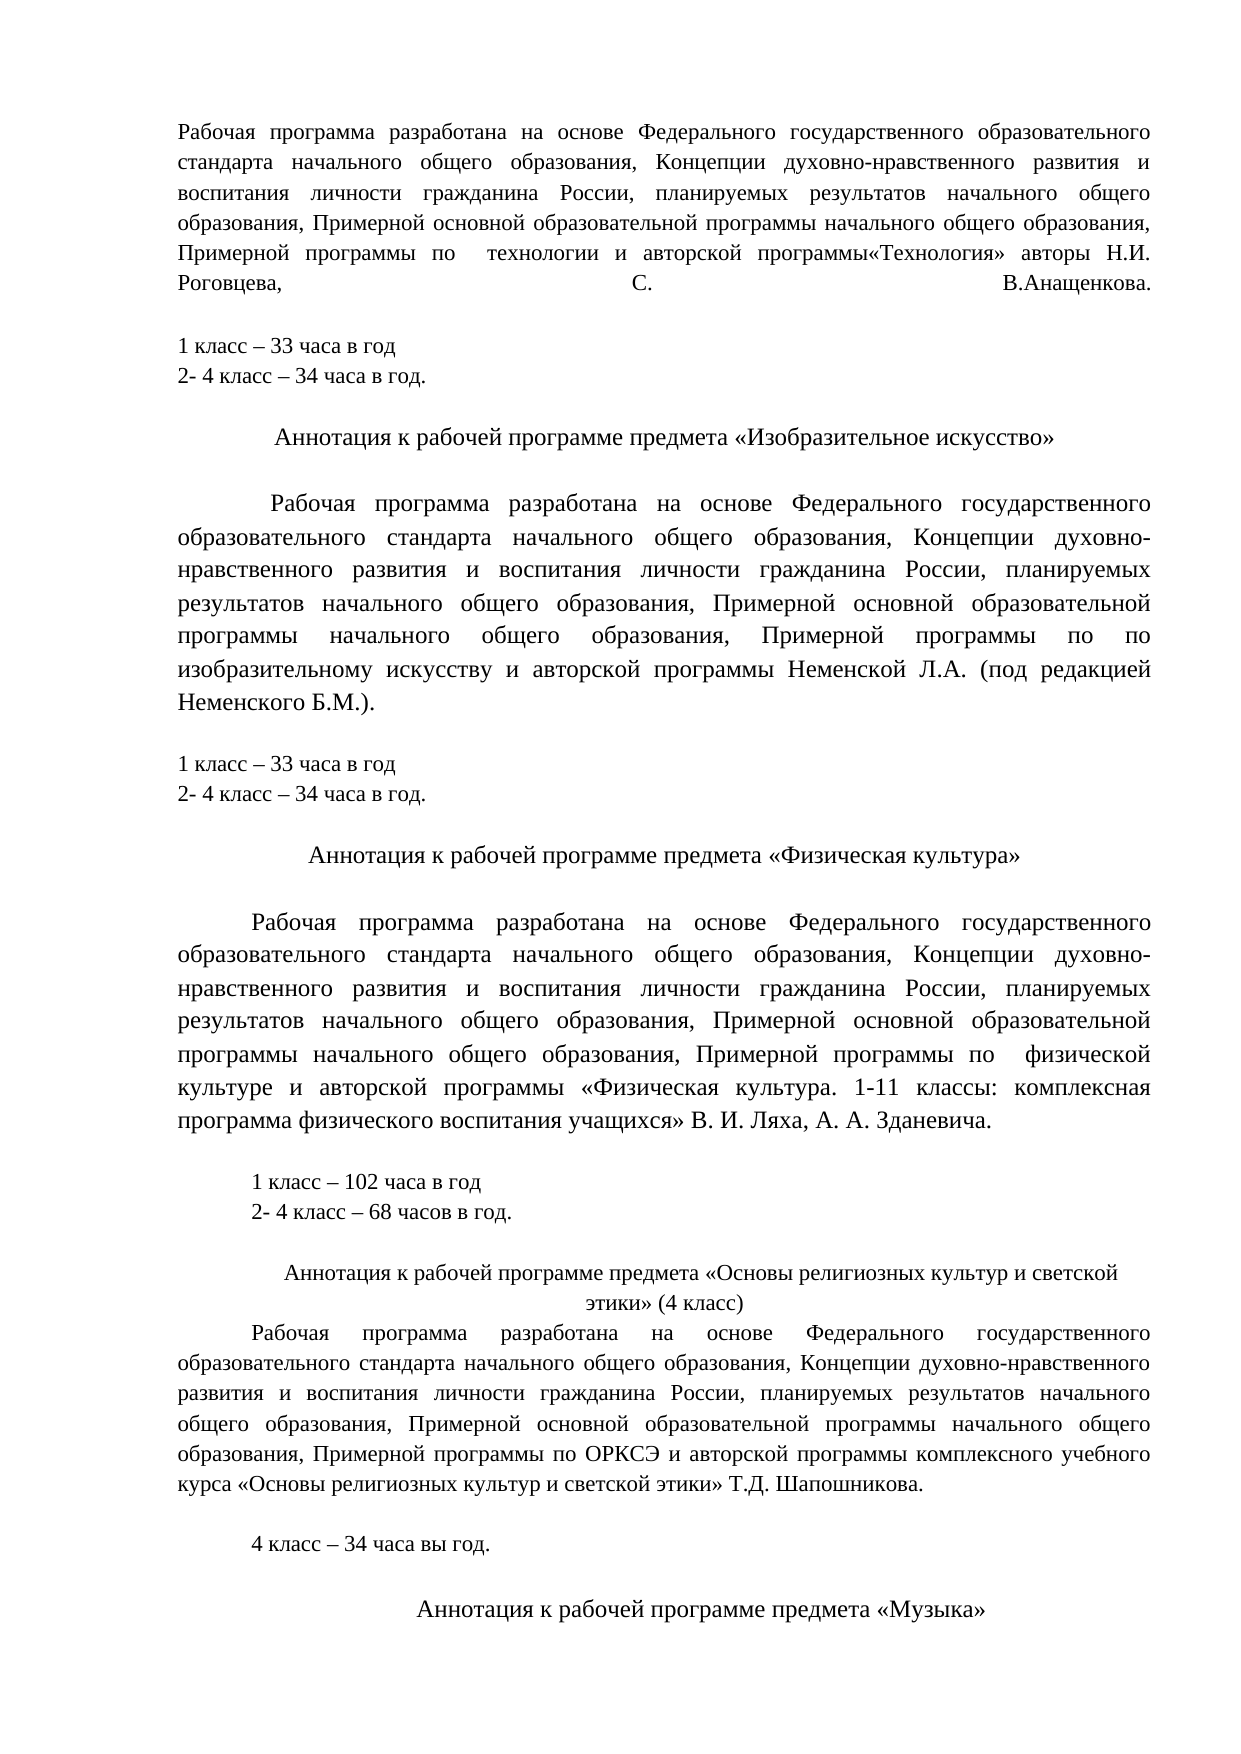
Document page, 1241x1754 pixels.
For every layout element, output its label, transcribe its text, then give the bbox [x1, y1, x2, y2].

text Рабочая программа разработана на основе Федерального государственного образовательного стандарта начального общего образования, Концепции духовно-нравственного развития и воспитания личности гражданина России, планируемых результатов начального общего образования, Примерной основной образовательной программы начального общего образования, Примерной программы по по изобразительному искусству и авторской программы Неменской Л.А. (под редакцией Неменского Б.М.). [177, 488, 1152, 715]
text Аннотация к рабочей программе предмета «Изобразительное искусство» [177, 422, 1152, 451]
text 1 класс – 33 часа в год [177, 750, 1152, 776]
text Рабочая программа разработана на основе Федерального государственного образовательного стандарта начального общего образования, Концепции духовно-нравственного развития и воспитания личности гражданина России, планируемых результатов начального общего образования, Примерной основной образовательной программы начального общего образования, Примерной программы по физической культуре и авторской программы «Физическая культура. 1-11 классы: комплексная программа физического воспитания учащихся» В. И. Ляха, А. А. Зданевича. [177, 907, 1152, 1133]
text 4 класс – 34 часа вы год. [177, 1530, 1152, 1557]
text Аннотация к рабочей программе предмета «Основы религиозных культур и светской этики» (4 класс) [177, 1258, 1152, 1315]
text 1 класс – 102 часа в год [177, 1168, 1152, 1194]
text Рабочая программа разработана на основе Федерального государственного образовательного стандарта начального общего образования, Концепции духовно-нравственного развития и воспитания личности гражданина России, планируемых результатов начального общего образования, Примерной основной образовательной программы начального общего образования, Примерной программы по ОРКСЭ и авторской программы комплексного учебного курса «Основы религиозных культур и светской этики» Т.Д. Шапошникова. [177, 1319, 1152, 1496]
text 2- 4 класс – 68 часов в год. [177, 1198, 1152, 1224]
text 2- 4 класс – 34 часа в год. [177, 362, 1152, 388]
text Рабочая программа разработана на основе Федерального государственного образовательного стандарта начального общего образования, Концепции духовно-нравственного развития и воспитания личности гражданина России, планируемых результатов начального общего образования, Примерной основной образовательной программы начального общего образования, Примерной программы по технологии и авторской программы«Технология» авторы Н.И. Роговцева, С. В.Анащенкова. [177, 118, 1152, 328]
text Аннотация к рабочей программе предмета «Физическая культура» [177, 841, 1152, 869]
text Аннотация к рабочей программе предмета «Музыка» [177, 1594, 1152, 1622]
text 2- 4 класс – 34 часа в год. [177, 780, 1152, 806]
text 1 класс – 33 часа в год [177, 332, 1152, 358]
